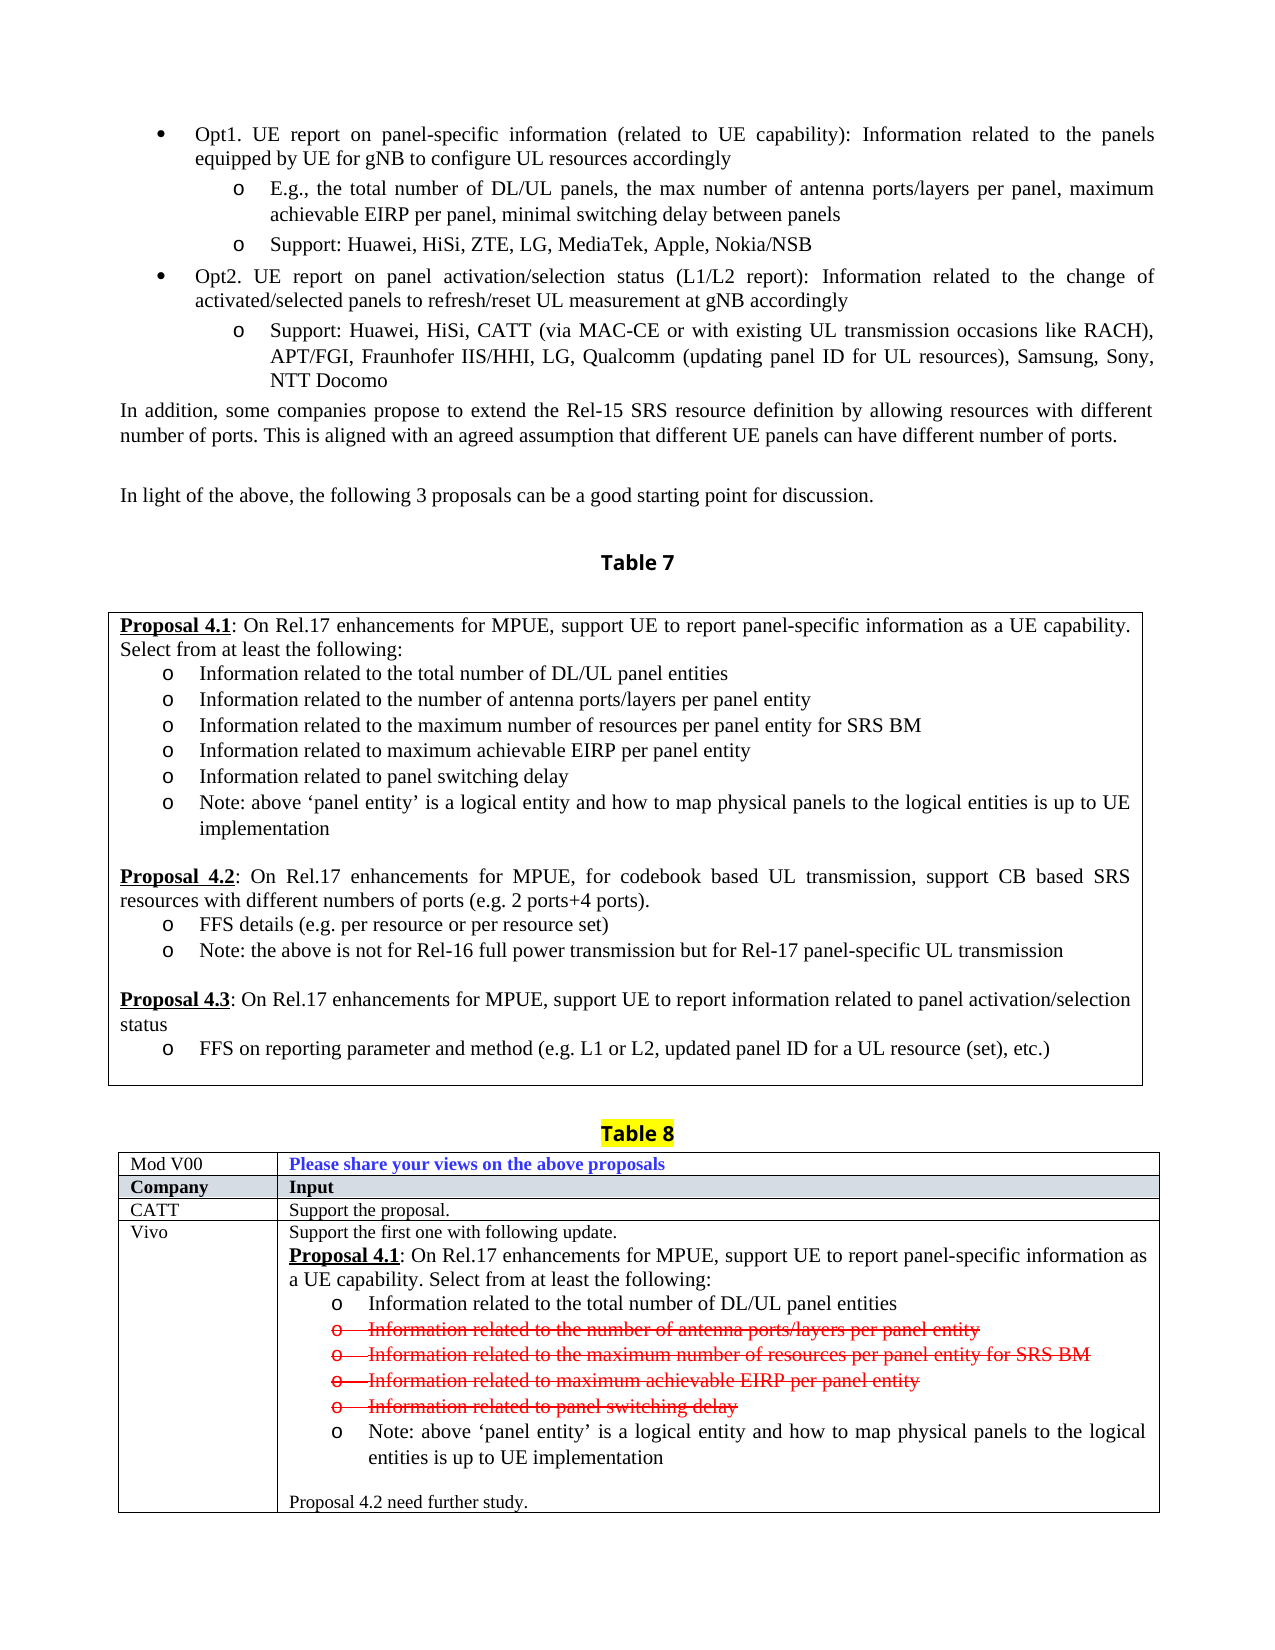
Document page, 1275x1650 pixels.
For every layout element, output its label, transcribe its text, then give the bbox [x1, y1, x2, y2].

table_cell Input [278, 1176, 1159, 1197]
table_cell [278, 1221, 1159, 1512]
table_cell Company [119, 1176, 277, 1197]
table_cell Vivo [119, 1221, 277, 1512]
table_header Please share your views on the above proposals [278, 1153, 1159, 1175]
text In addition, some companies propose to extend the Rel-15 SRS resource definition by allowing resources with different number of ports. This is aligned with an agreed assumption that different UE panels can have different number of ports. [120, 398, 1155, 447]
table_header Proposal 4.1: On Rel.17 enhancements for MPUE, support UE to report panel-specific information as a UE capability. Select from at least the following: Information related to the total number of DL/UL panel entities Information related to the number of antenna ports/layers per panel entity Information related to the maximum number of resources per panel entity for SRS BM Information related to maximum achievable EIRP per panel entity Information related to panel switching delay Note: above ‘panel entity’ is a logical entity and how to map physical panels to the logical entities is up to UE implementation Proposal 4.2: On Rel.17 enhancements for MPUE, for codebook based UL transmission, support CB based SRS resources with different numbers of ports (e.g. 2 ports+4 ports). FFS details (e.g. per resource or per resource set) Note: the above is not for Rel-16 full power transmission but for Rel-17 panel-specific UL transmission Proposal 4.3: On Rel.17 enhancements for MPUE, support UE to report information related to panel activation/selection status FFS on reporting parameter and method (e.g. L1 or L2, updated panel ID for a UL resource (set), etc.) [109, 613, 1142, 1085]
text In light of the above, the following 3 proposals can be a good starting point for discussion. [120, 483, 1155, 507]
list E.g., the total number of DL/UL panels, the max number of antenna ports/layers per panel, maximum achievable EIRP per panel, minimal switching delay between panels [232, 176, 1155, 226]
table_header Mod V00 [119, 1153, 277, 1175]
table_cell CATT [119, 1199, 277, 1220]
list Opt1. UE report on panel-specific information (related to UE capability): Information related to the panels equipped by UE for gNB to configure UL resources accordingly [157, 122, 1155, 170]
text Table 7 [120, 544, 1155, 582]
table_cell Support the proposal. [278, 1199, 1159, 1220]
list Support: Huawei, HiSi, ZTE, LG, MediaTek, Apple, Nokia/NSB [232, 232, 1155, 258]
list Opt2. UE report on panel activation/selection status (L1/L2 report): Information related to the change of activated/selected panels to refresh/reset UL measurement at gNB accordingly [157, 264, 1155, 312]
text Table 8 [120, 1114, 1155, 1152]
list Support: Huawei, HiSi, CATT (via MAC-CE or with existing UL transmission occasions like RACH), APT/FGI, Fraunhofer IIS/HHI, LG, Qualcomm (updating panel ID for UL resources), Samsung, Sony, NTT Docomo [232, 318, 1155, 392]
